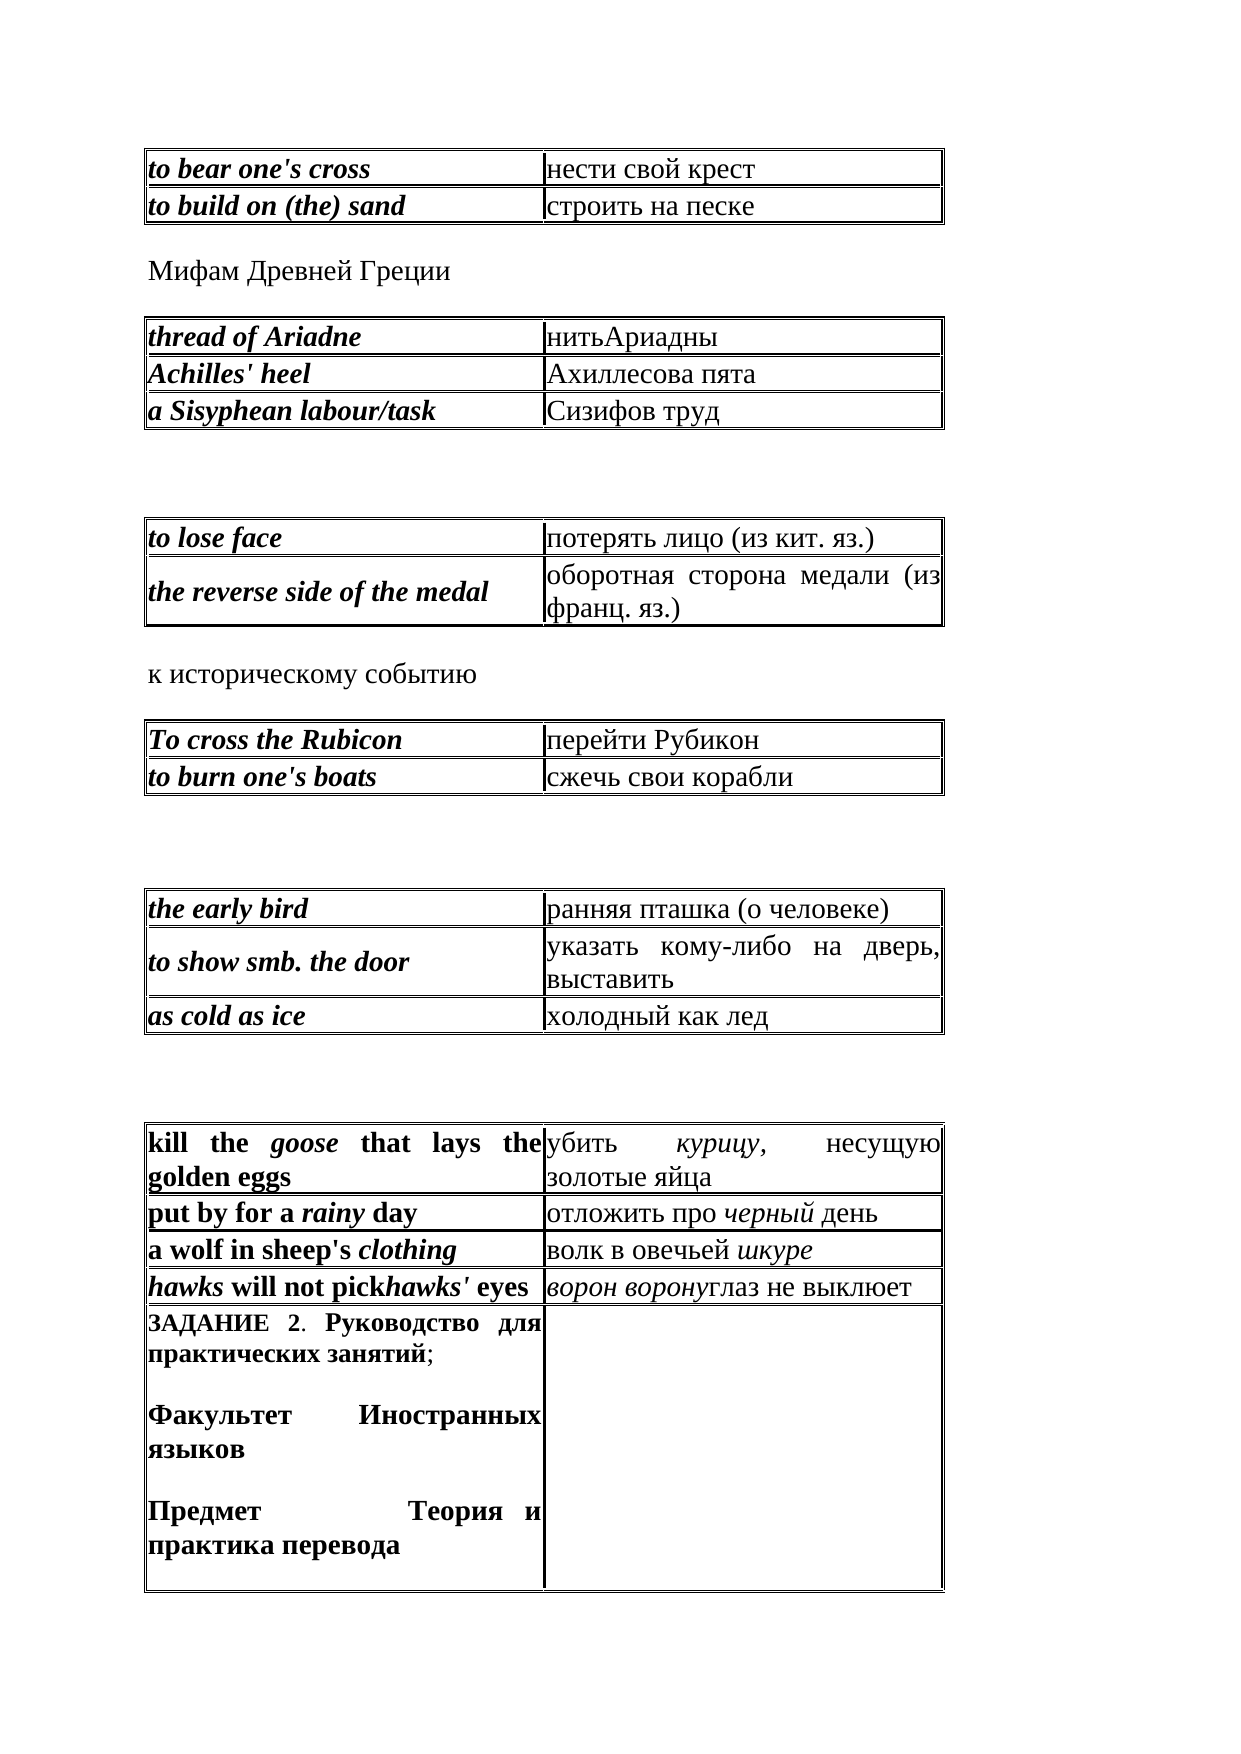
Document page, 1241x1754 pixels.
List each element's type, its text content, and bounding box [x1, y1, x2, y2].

table_header убить курицу, несущую золотые яйца [544, 1125, 943, 1192]
table_cell a wolf in sheep's clothing [147, 1229, 543, 1266]
table_cell to bear one's cross [145, 149, 544, 184]
table_cell put by for a rainy day [147, 1192, 543, 1229]
table_cell ворон воронуглаз не выклюет [546, 1269, 941, 1302]
table_cell отложить про черный день [546, 1196, 941, 1229]
text Мифам Древней Греции [148, 253, 1093, 287]
table_header перейти Рубикон [544, 723, 941, 756]
table_header нитьАриадны [544, 320, 941, 353]
table_header thread of Ariadne [147, 318, 544, 353]
table_header потерять лицо (из кит. яз.) [544, 520, 941, 554]
table_header the early bird [145, 889, 544, 924]
table_cell оборотная сторона медали (из франц. яз.) [544, 554, 943, 624]
table_cell to show smb. the door [147, 925, 543, 995]
table_cell [544, 1306, 943, 1590]
table_cell нести свой крест [544, 151, 941, 184]
table_cell сжечь свои корабли [544, 756, 943, 793]
table_header ранняя пташка (о человеке) [544, 891, 941, 924]
table_cell as cold as ice [145, 995, 544, 1032]
table_header kill the goose that lays the golden eggs [145, 1123, 544, 1192]
table_cell строить на песке [544, 184, 942, 221]
table_cell указать кому-либо на дверь, выставить [546, 925, 942, 995]
table_cell the reverse side of the medal [145, 554, 544, 624]
table_cell to burn one's boats [145, 756, 544, 793]
table_cell холодный как лед [544, 995, 943, 1032]
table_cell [147, 1303, 544, 1590]
table_cell волк в овечьей шкуре [546, 1232, 941, 1266]
table_cell a Sisyphean labour/task [145, 390, 544, 427]
table_cell to build on (the) sand [147, 184, 544, 221]
table_cell Achilles' heel [147, 353, 543, 390]
table_header To cross the Rubicon [147, 721, 544, 756]
text к историческому событию [148, 656, 1093, 690]
table_cell Сизифов труд [544, 390, 943, 427]
table_header to lose face [145, 518, 544, 554]
table_cell hawks will not pickhawks' eyes [145, 1266, 544, 1302]
table_cell Ахиллесова пята [546, 353, 942, 390]
